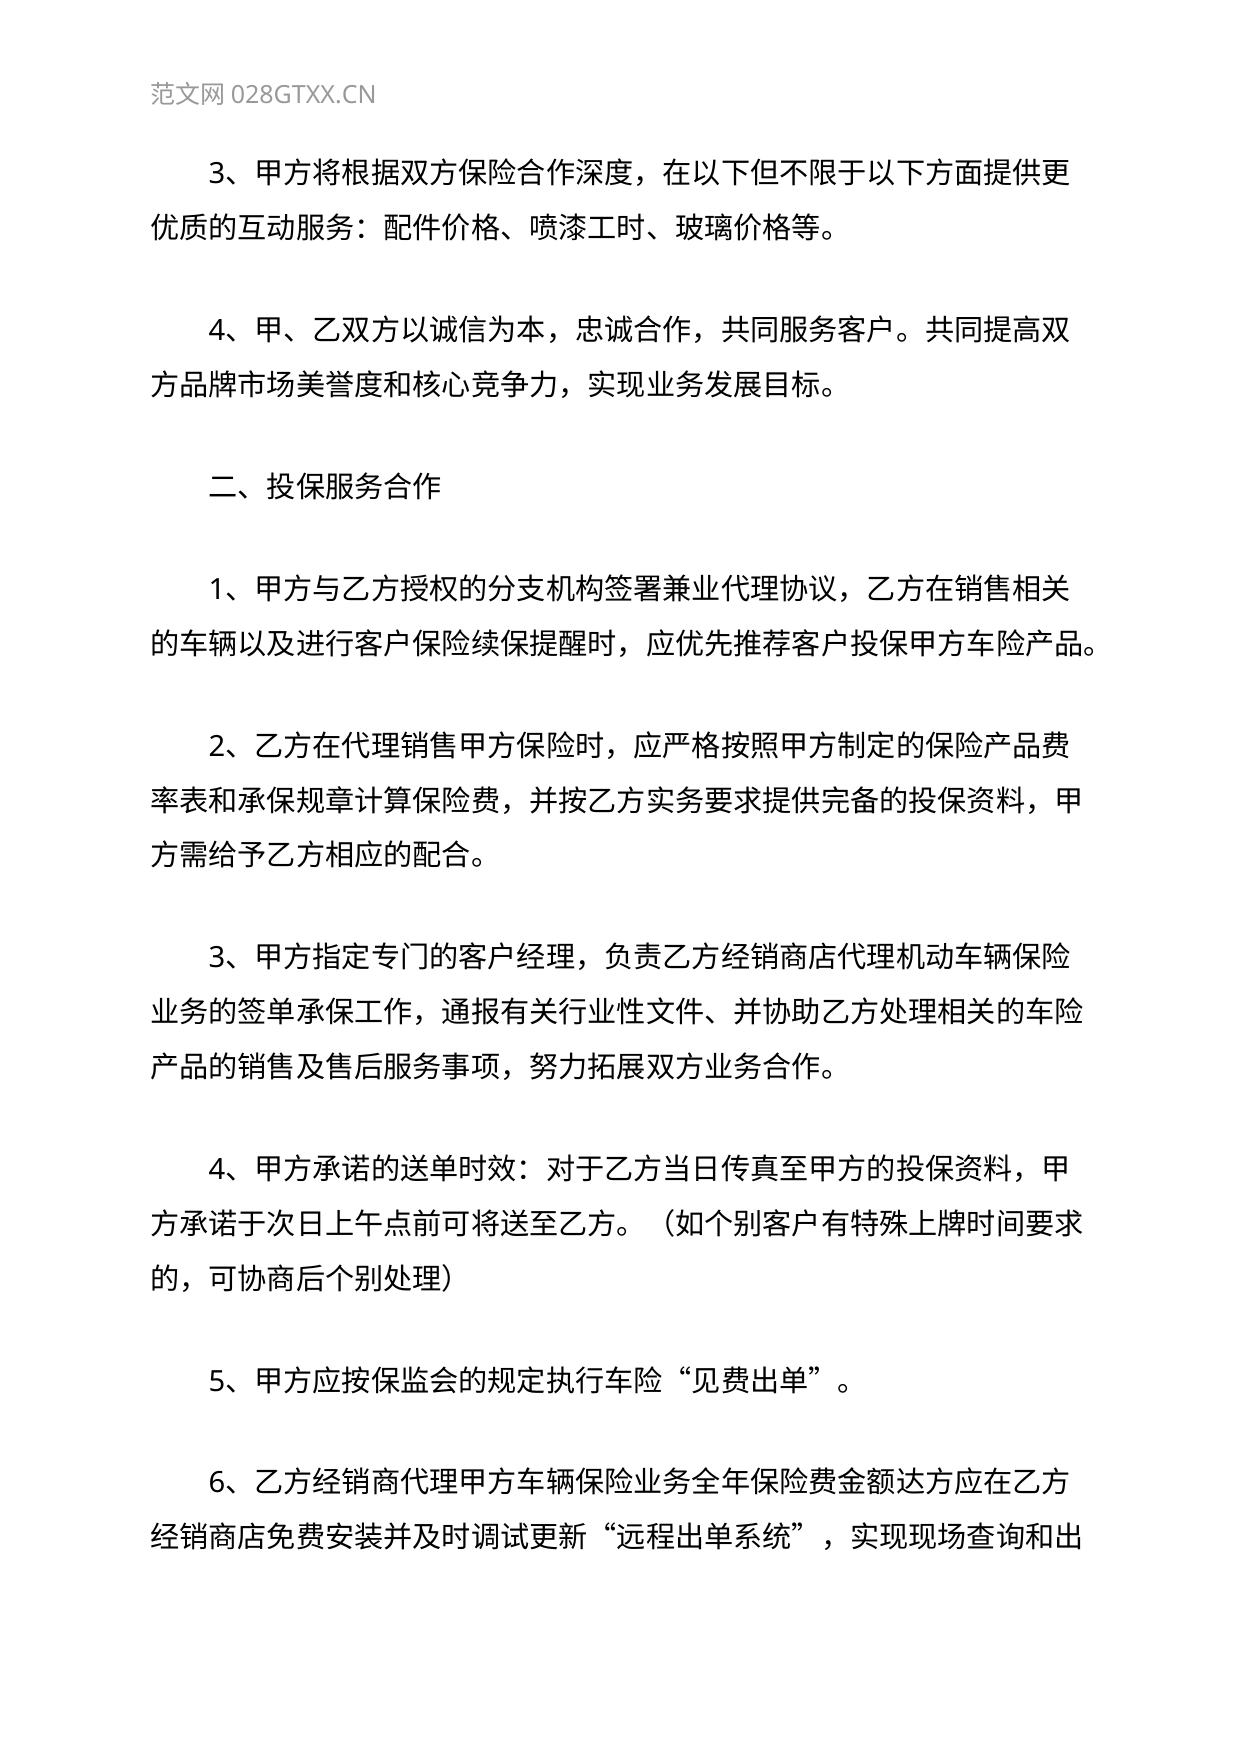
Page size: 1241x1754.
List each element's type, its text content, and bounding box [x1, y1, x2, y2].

text 2、乙方在代理销售甲方保险时，应严格按照甲方制定的保险产品费率表和承保规章计算保险费，并按乙方实务要求提供完备的投保资料，甲方需给予乙方相应的配合。 [150, 722, 1090, 874]
text 二、投保服务合作 [150, 463, 1090, 506]
text 1、甲方与乙方授权的分支机构签署兼业代理协议，乙方在销售相关的车辆以及进行客户保险续保提醒时，应优先推荐客户投保甲方车险产品。 [150, 565, 1090, 663]
text 5、甲方应按保监会的规定执行车险“见费出单”。 [150, 1357, 1090, 1399]
text 3、甲方将根据双方保险合作深度，在以下但不限于以下方面提供更优质的互动服务：配件价格、喷漆工时、玻璃价格等。 [150, 150, 1090, 247]
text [150, 1459, 1090, 1556]
text 4、甲、乙双方以诚信为本，忠诚合作，共同服务客户。共同提高双方品牌市场美誉度和核心竞争力，实现业务发展目标。 [150, 307, 1090, 404]
text 3、甲方指定专门的客户经理，负责乙方经销商店代理机动车辆保险业务的签单承保工作，通报有关行业性文件、并协助乙方处理相关的车险产品的销售及售后服务事项，努力拓展双方业务合作。 [150, 934, 1090, 1086]
text 4、甲方承诺的送单时效：对于乙方当日传真至甲方的投保资料，甲方承诺于次日上午点前可将送至乙方。（如个别客户有特殊上牌时间要求的，可协商后个别处理） [150, 1145, 1090, 1298]
